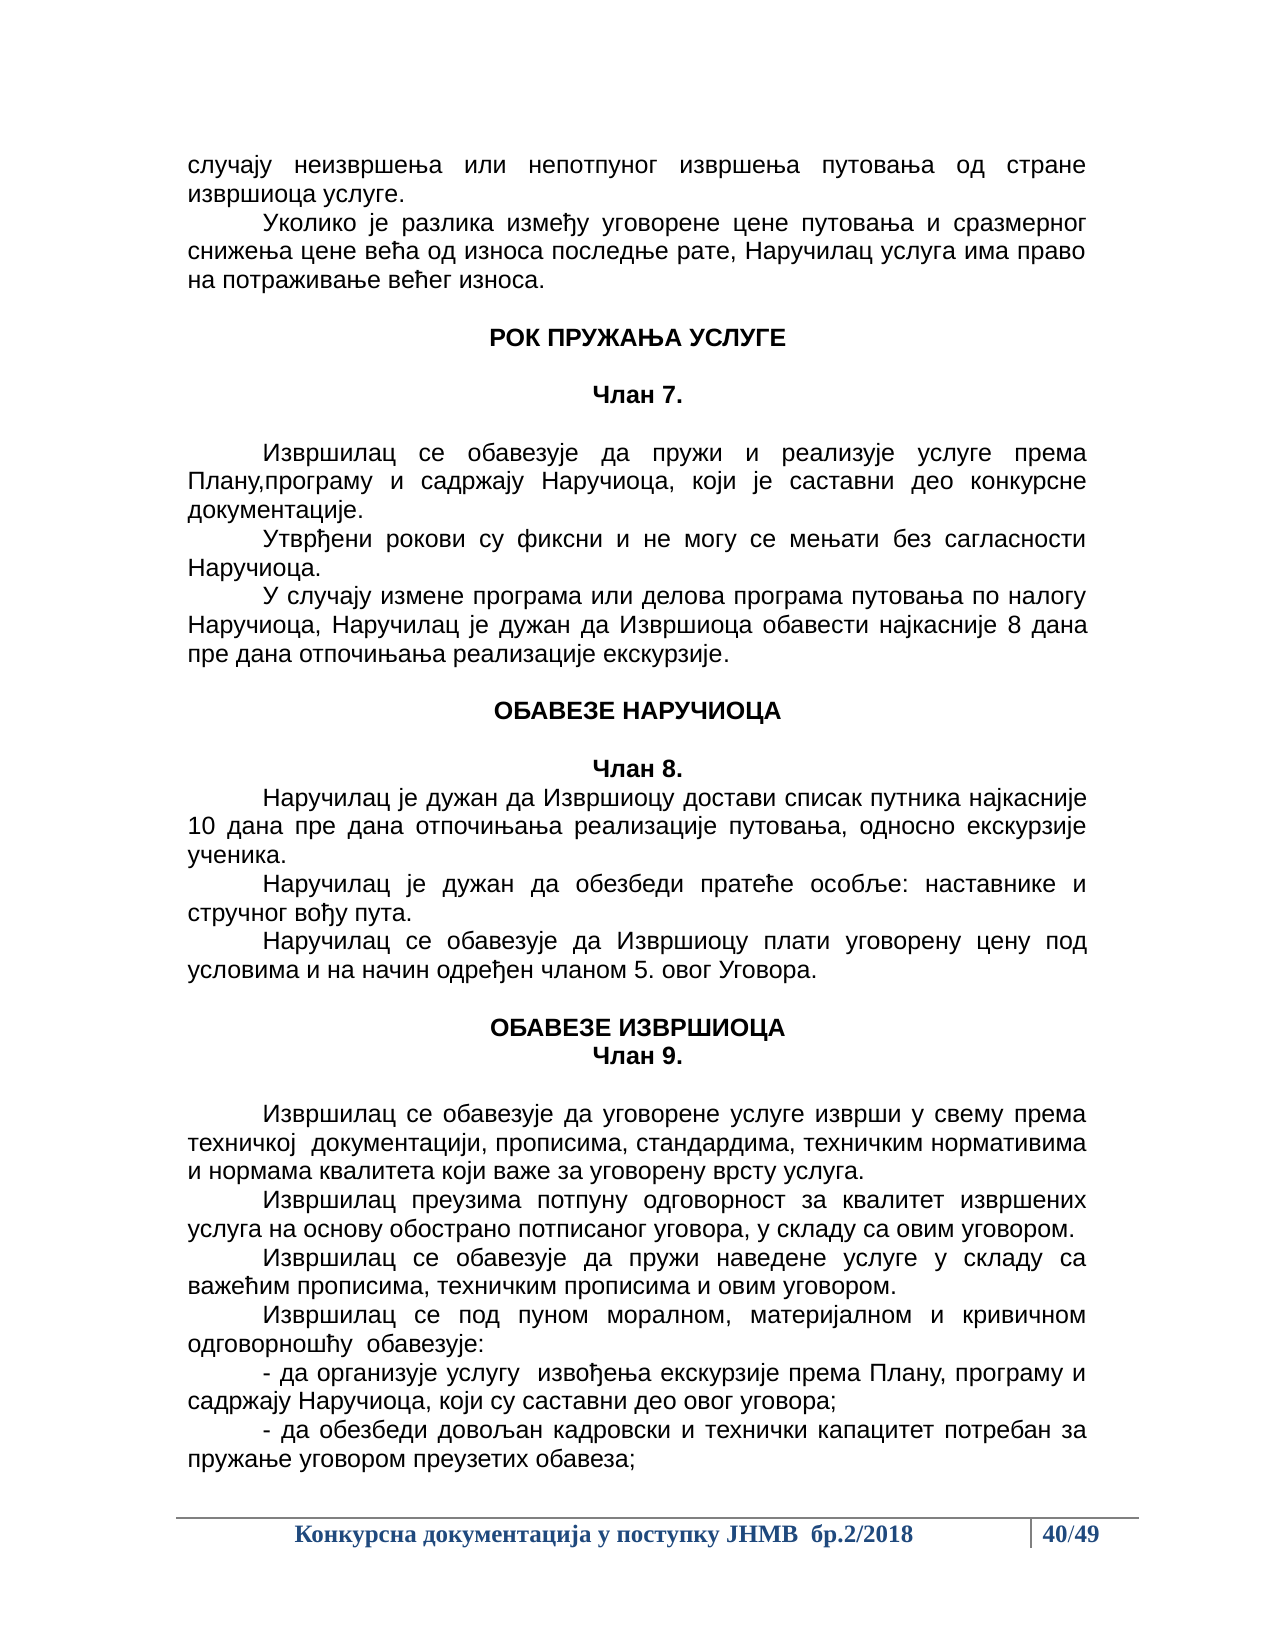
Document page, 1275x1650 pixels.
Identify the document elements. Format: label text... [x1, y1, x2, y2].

text Члан 8. [187, 754, 1087, 782]
text Члан 9. [187, 1041, 1087, 1070]
text Наручилац се обавезује да Извршиоцу плати уговорену цену под условима и на начин одређен чланом 5. овог Уговора. [187, 926, 1087, 984]
text Уколико је разлика између уговорене цене путовања и сразмерног снижења цене већа од износа последње рате, Наручилац услуга има право на потраживање већег износа. [187, 207, 1087, 294]
text Наручилац је дужан да обезбеди пратеће особље: наставнике и стручног вођу пута. [187, 869, 1087, 926]
text Извршилац се обавезује да пружи и реализује услуге према Плану,програму и садржају Наручиоца, који је саставни део конкурсне документације. [187, 437, 1087, 524]
text ОБАВЕЗЕ ИЗВРШИОЦА [187, 1012, 1087, 1041]
text Члан 7. [187, 380, 1087, 409]
text Извршилац се под пуном моралном, материјалном и кривичном одговорношћу обавезује: [187, 1300, 1087, 1357]
text Извршилац преузима потпуну одговорност за квалитет извршених услуга на основу обострано потписаног уговора, у складу са овим уговором. [187, 1185, 1087, 1242]
text - да организује услугу извођења екскурзије према Плану, програму и садржају Наручиоца, који су саставни део овог уговора; [187, 1357, 1087, 1415]
text Утврђени рокови су фиксни и не могу се мењати без сагласности Наручиоца. [187, 524, 1087, 581]
text - да обезбеди довољан кадровски и технички капацитет потребан за пружање уговором преузетих обавеза; [187, 1415, 1087, 1472]
text Наручилац је дужан да Извршиоцу достави списак путника најкасније 10 дана пре дана отпочињања реализације путовања, односно екскурзије ученика. [187, 782, 1087, 869]
text Извршилац се обавезује да уговорене услуге изврши у свему према техничкој документацији, прописима, стандардима, техничким нормативима и нормама квалитета који важе за уговорену врсту услуга. [187, 1099, 1087, 1185]
text У случају измене програма или делова програма путовања по налогу Наручиоца, Наручилац је дужан да Извршиоца обавести најкасније 8 дана пре дана отпочињања реализације екскурзије. [187, 581, 1087, 667]
text Извршилац се обавезује да пружи наведене услуге у складу са важећим прописима, техничким прописима и овим уговором. [187, 1242, 1087, 1300]
text РОК ПРУЖАЊА УСЛУГЕ [187, 322, 1087, 351]
text ОБАВЕЗЕ НАРУЧИОЦА [187, 696, 1087, 725]
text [187, 150, 1087, 207]
